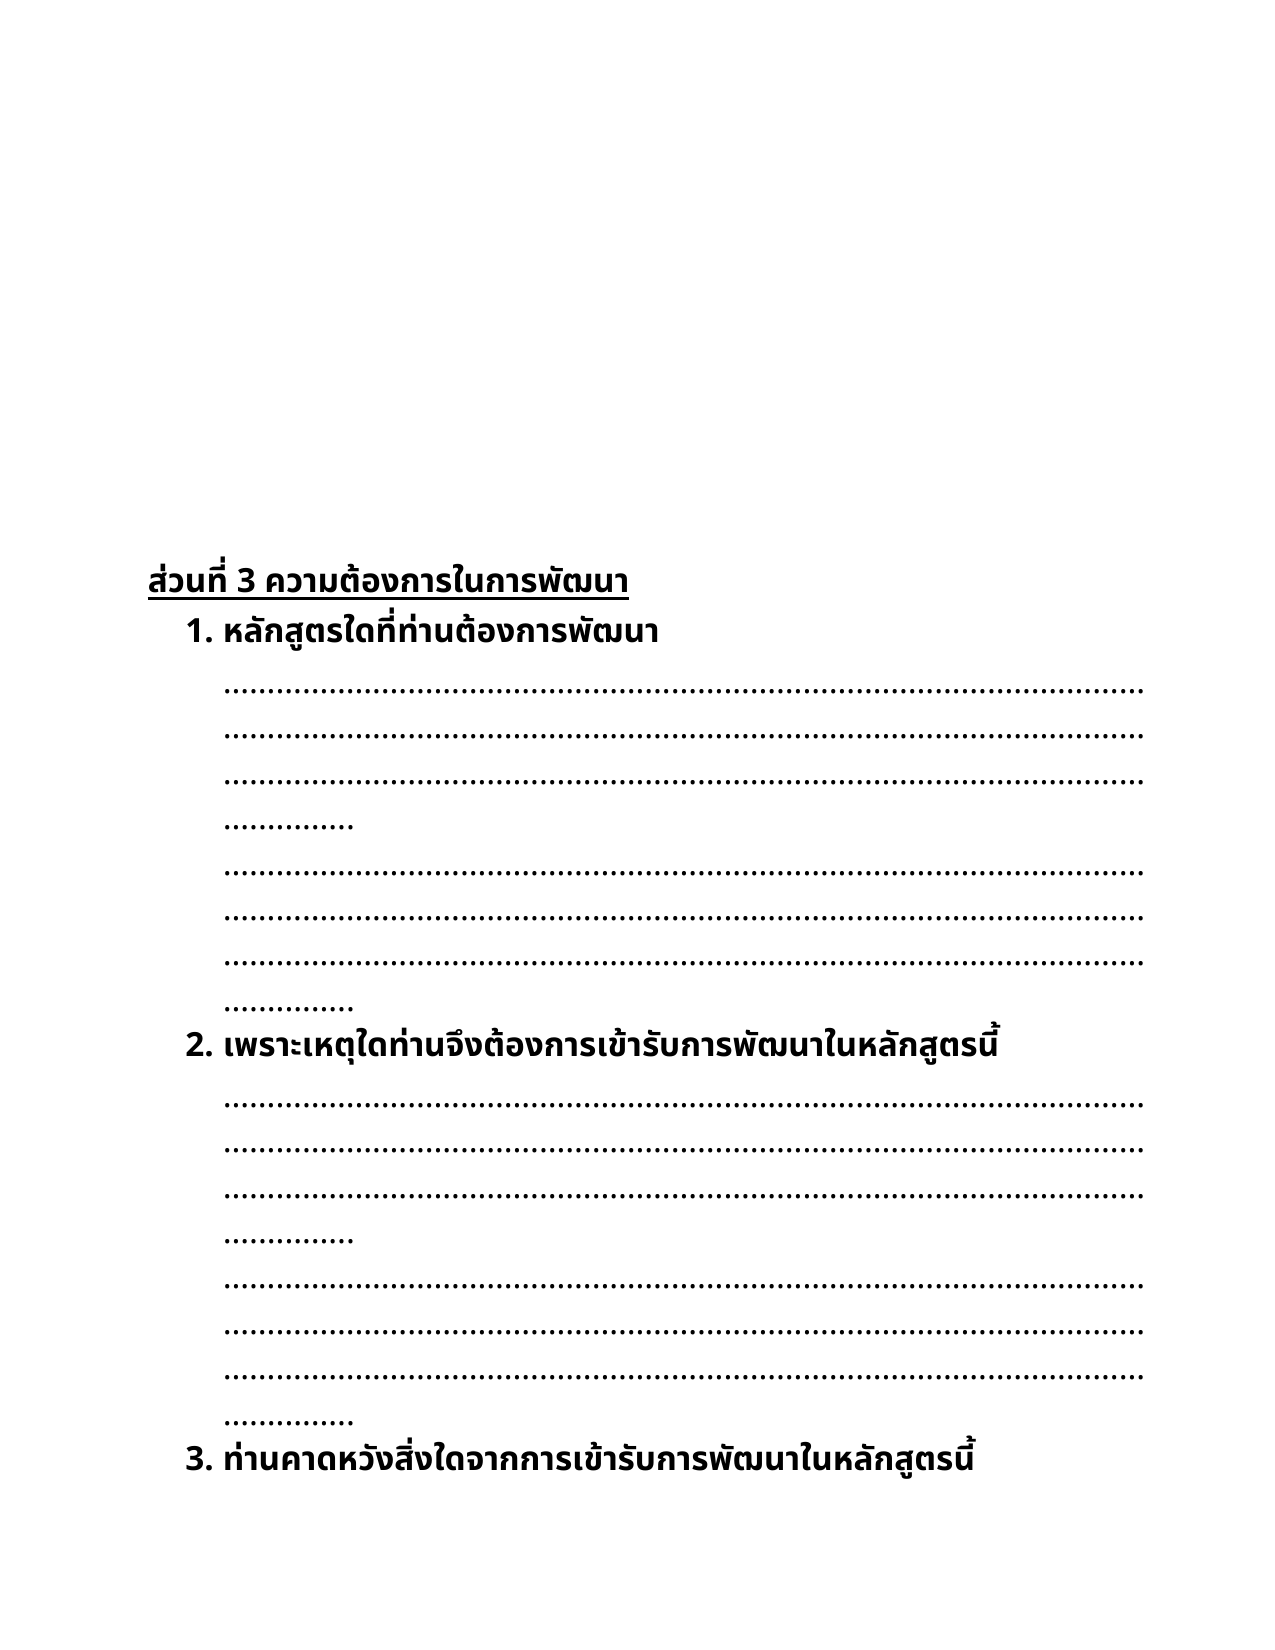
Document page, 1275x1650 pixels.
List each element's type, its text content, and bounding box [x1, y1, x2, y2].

text ………………………………………………………………………………………………………………………………………………………………………………………………………………………………………………………………………………………….……….. [223, 839, 1157, 1021]
list เพราะเหตุใดท่านจึงต้องการเข้ารับการพัฒนาในหลักสูตรนี้ [185, 1021, 1157, 1072]
text ส่วนที่ 3 ความต้องการในการพัฒนา [148, 556, 1157, 607]
text ………………………………………………………………………………………………………………………………………………………………………………………………………………………………………………………………………………………….……….. [223, 658, 1157, 839]
text ………………………………………………………………………………………………………………………………………………………………………………………………………………………………………………………………………………………….……….. [223, 1072, 1157, 1253]
list ท่านคาดหวังสิ่งใดจากการเข้ารับการพัฒนาในหลักสูตรนี้ [185, 1435, 1157, 1486]
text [223, 1253, 1157, 1435]
list หลักสูตรใดที่ท่านต้องการพัฒนา [185, 607, 1157, 658]
